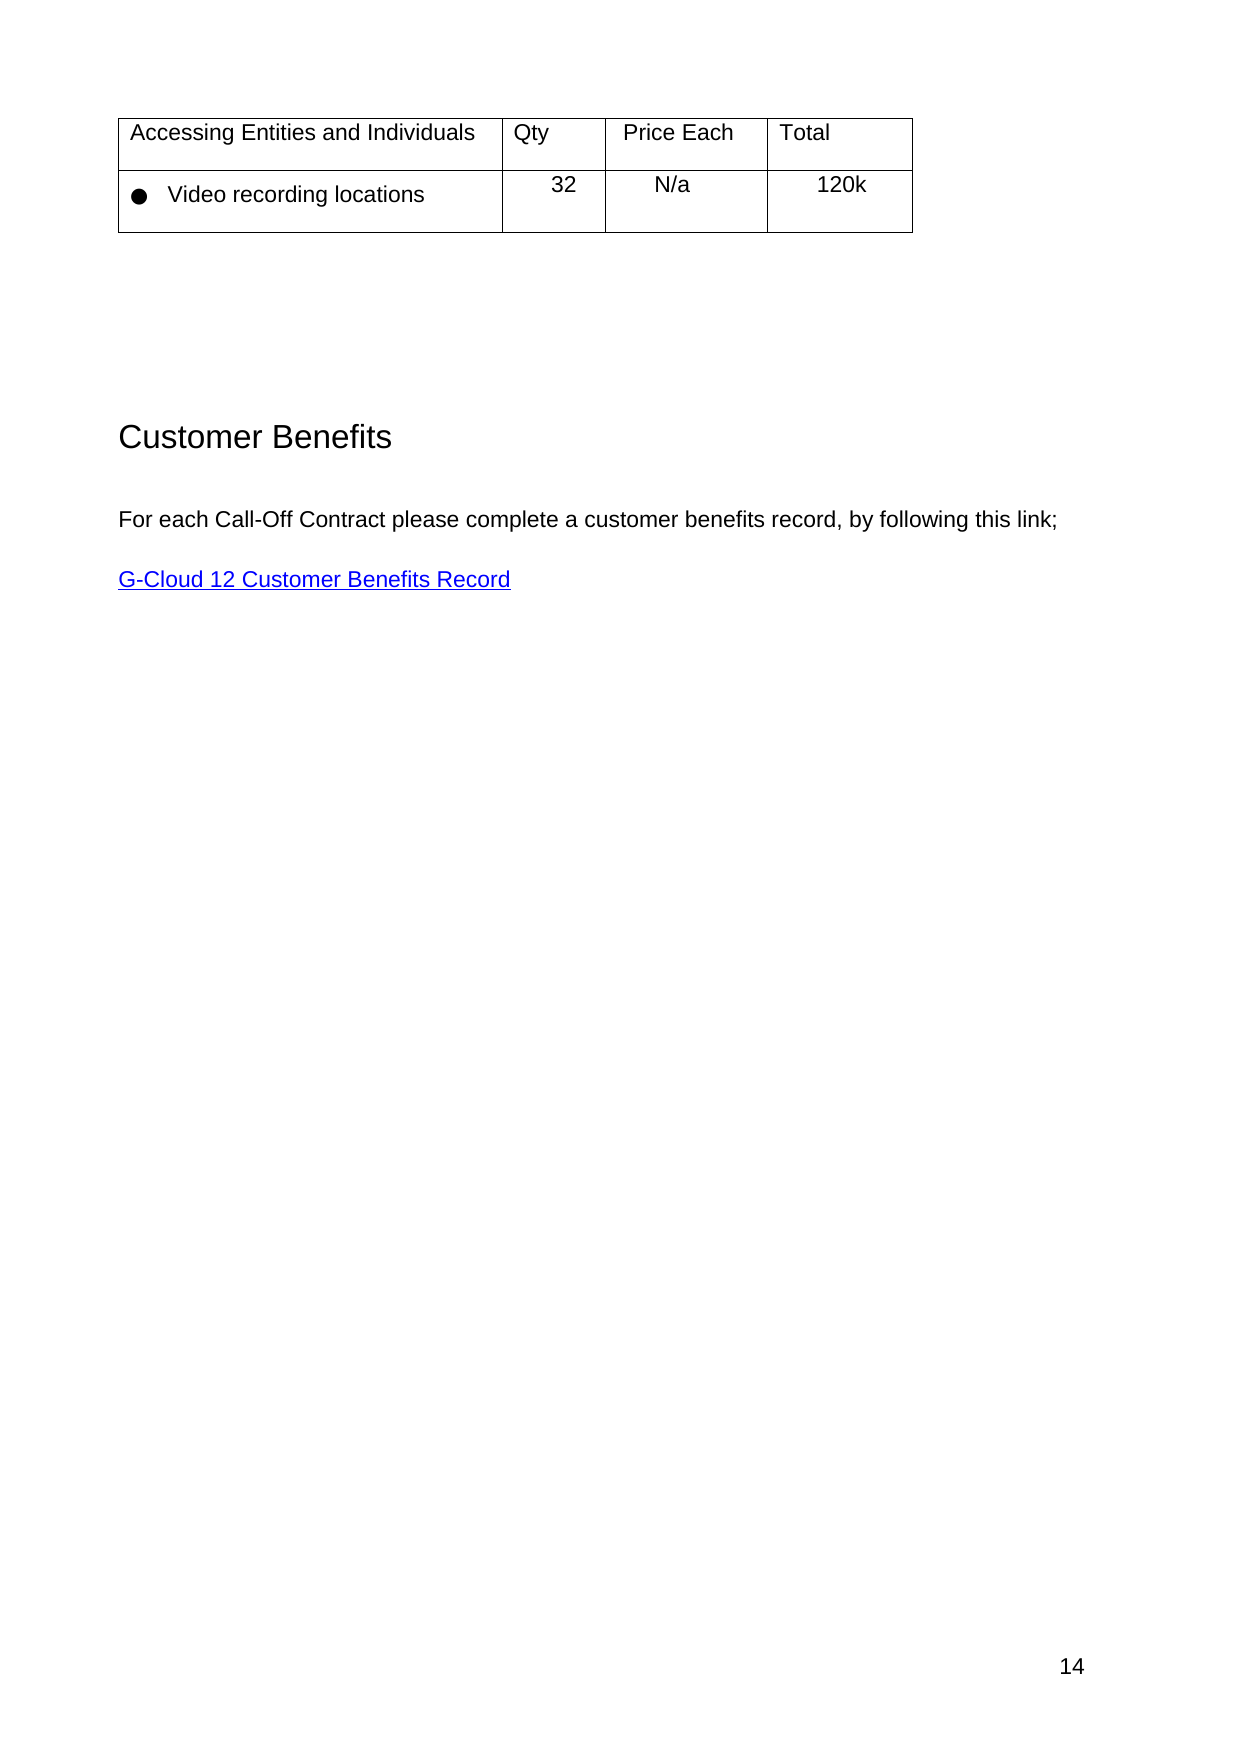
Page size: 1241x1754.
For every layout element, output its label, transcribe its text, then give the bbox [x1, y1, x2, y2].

text Customer Benefits [118, 417, 1122, 456]
text G-Cloud 12 Customer Benefits Record [118, 566, 1122, 592]
text For each Call-Off Contract please complete a customer benefits record, by following this link; [118, 506, 1122, 532]
